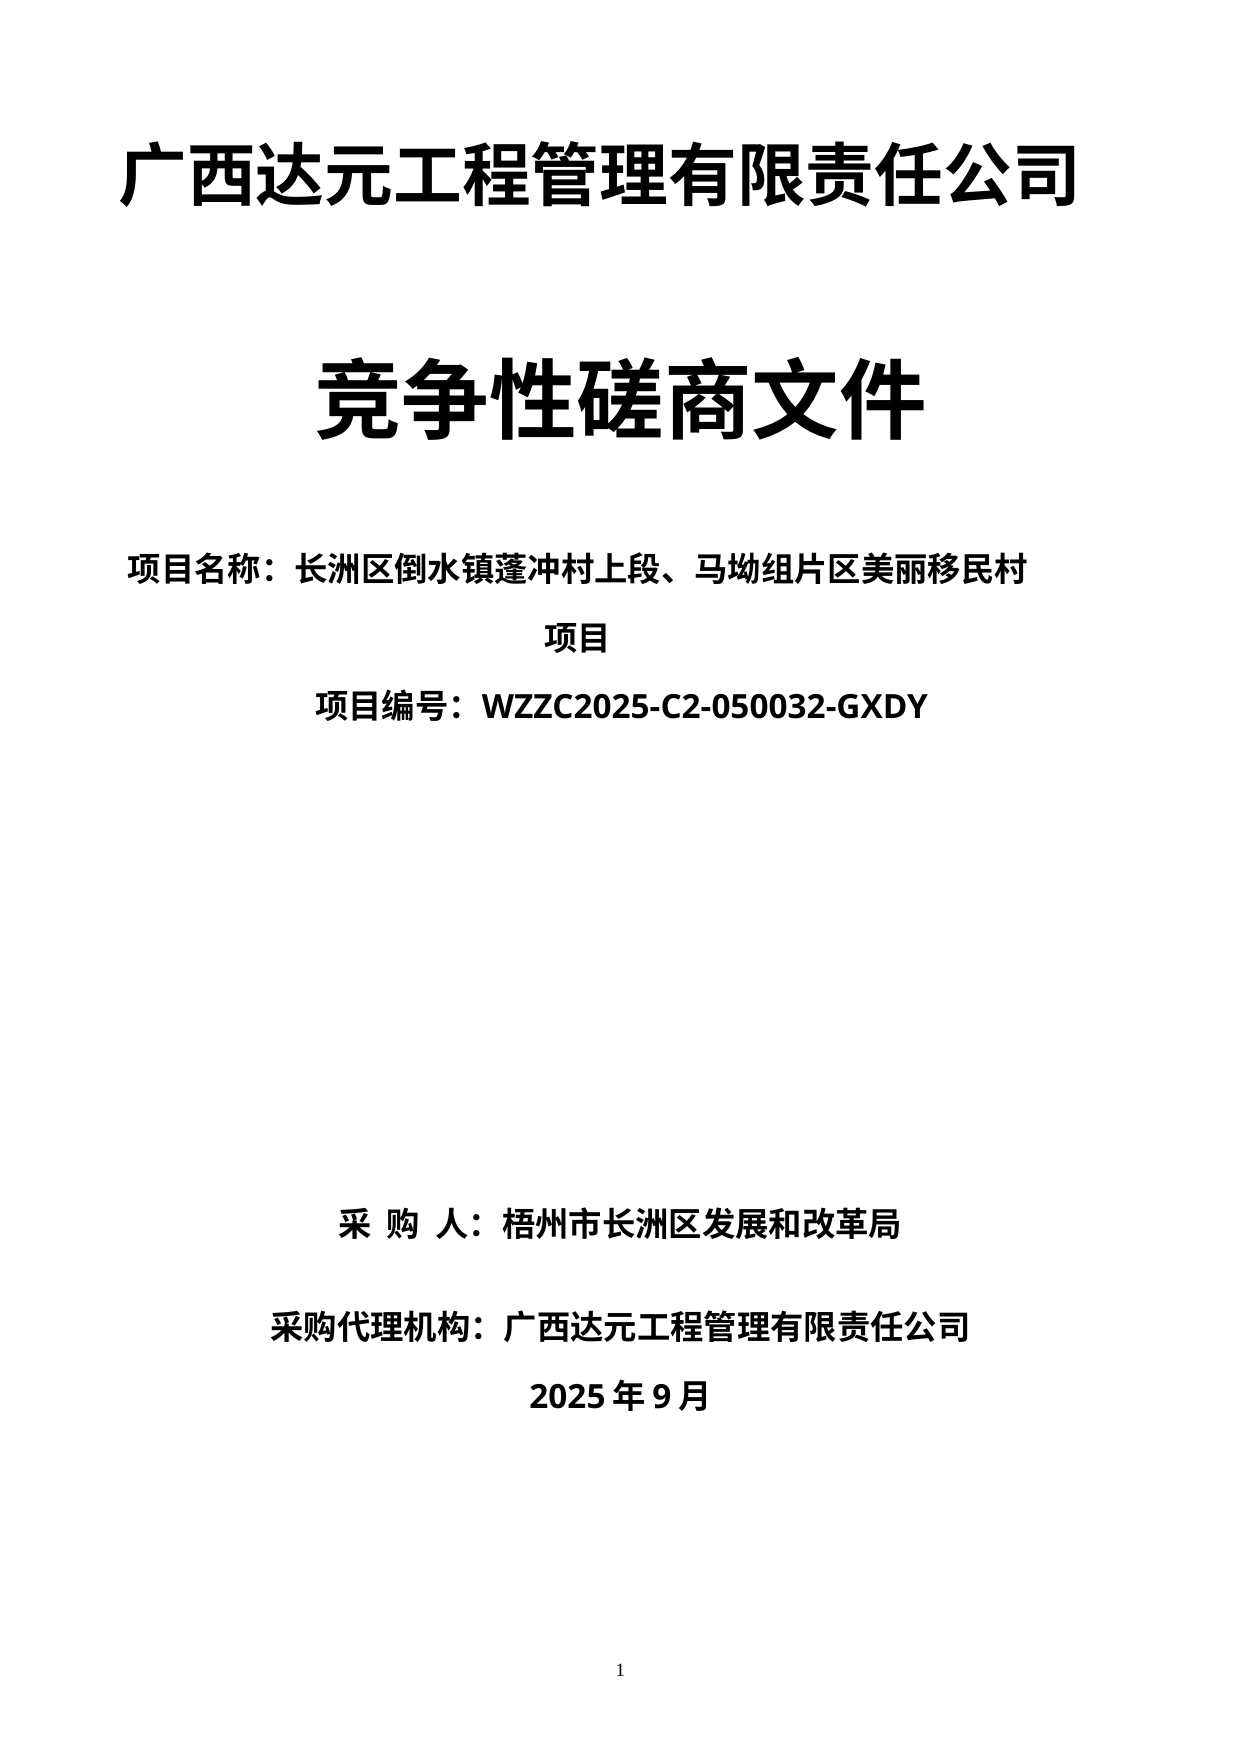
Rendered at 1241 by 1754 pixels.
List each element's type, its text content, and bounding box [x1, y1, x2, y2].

text 项目编号：WZZC2025-C2-050032-GXDY [249, 670, 1117, 739]
text 广西达元工程管理有限责任公司 [118, 118, 1122, 222]
text 竞争性磋商文件 [118, 325, 1122, 463]
text 采 购 人：梧州市长洲区发展和改革局 [118, 1187, 1122, 1256]
text 项目名称：长洲区倒水镇蓬冲村上段、马坳组片区美丽移民村项目 [118, 532, 1037, 670]
text 2025年9月 [118, 1360, 1122, 1429]
text 采购代理机构：广西达元工程管理有限责任公司 [118, 1291, 1122, 1360]
